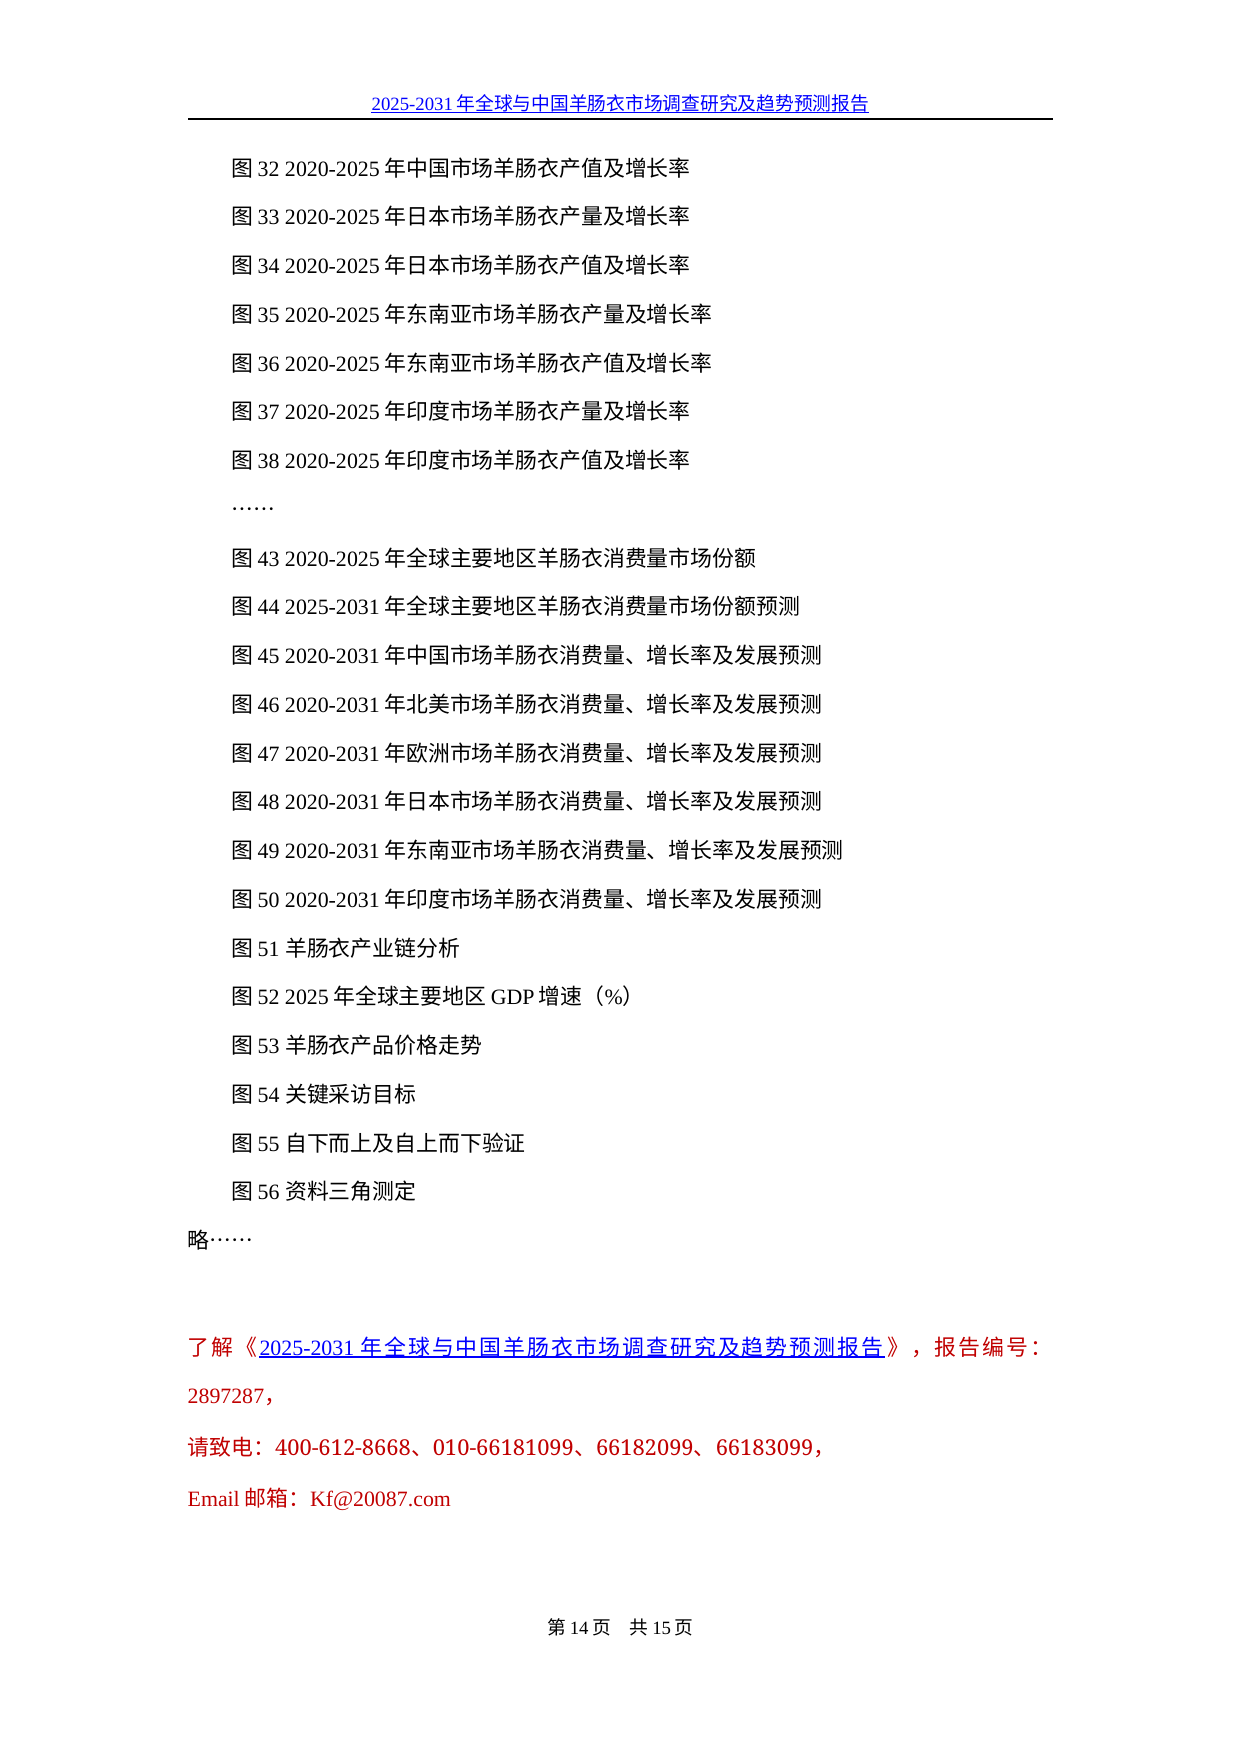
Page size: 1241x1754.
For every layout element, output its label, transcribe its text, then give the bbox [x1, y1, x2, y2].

text Email邮箱：Kf@20087.com [187, 1481, 1053, 1513]
text 请致电：400-612-8668、010-66181099、66182099、66183099， [187, 1429, 1053, 1462]
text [187, 150, 1053, 1255]
text 了解《2025-2031年全球与中国羊肠衣市场调查研究及趋势预测报告》，报告编号：2897287， [187, 1329, 1053, 1410]
